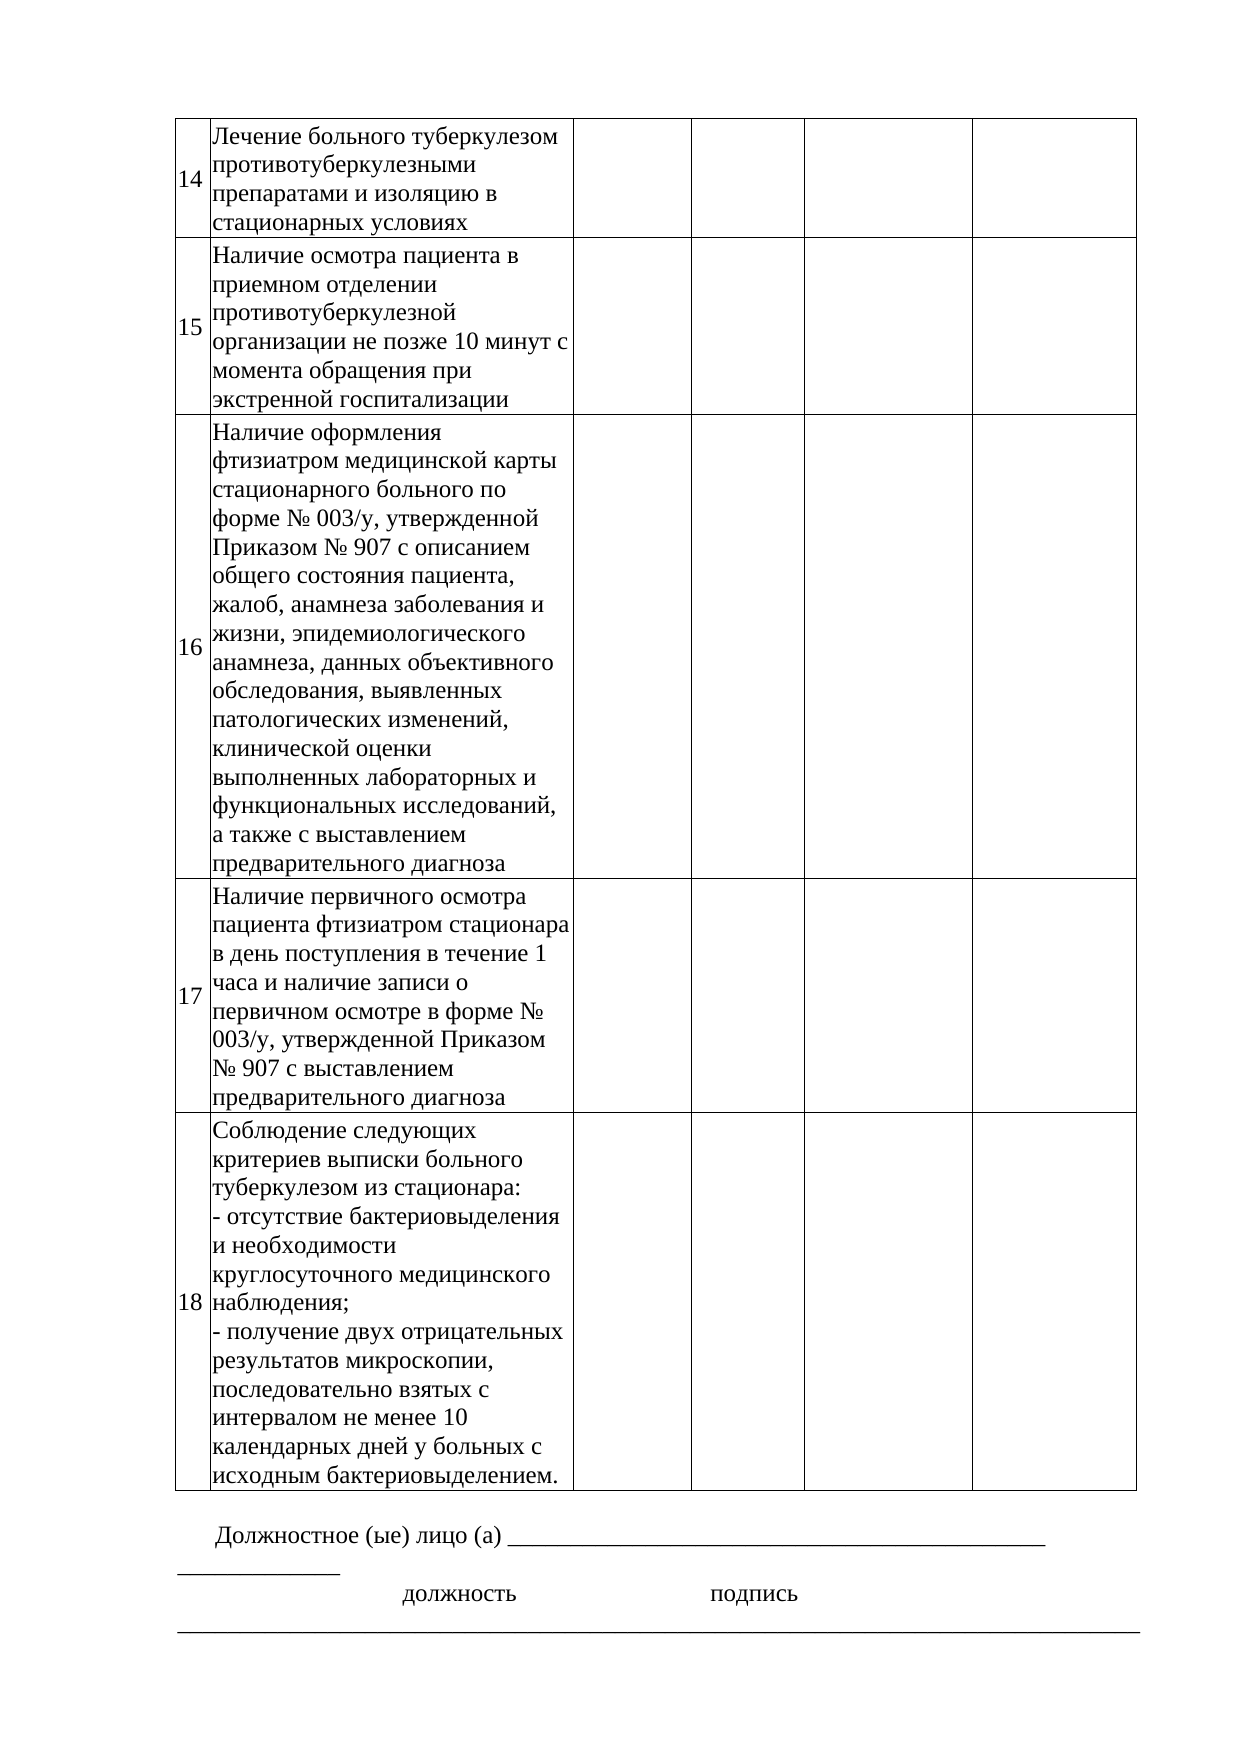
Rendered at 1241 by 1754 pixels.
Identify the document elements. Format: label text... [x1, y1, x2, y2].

table_cell [973, 238, 1136, 414]
table_cell 16 [176, 415, 210, 878]
table_cell Наличие первичного осмотра пациента фтизиатром стационара в день поступления в течение 1 часа и наличие записи о первичном осмотре в форме № 003/у, утвержденной Приказом № 907 с выставлением предварительного диагноза [211, 879, 573, 1112]
table_cell [973, 1113, 1136, 1490]
table_cell [692, 238, 804, 414]
table_cell [805, 238, 972, 414]
table_cell 17 [176, 879, 210, 1112]
table_cell [805, 879, 972, 1112]
table_cell [692, 1113, 804, 1490]
table_cell [574, 238, 691, 414]
table_cell [692, 879, 804, 1112]
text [177, 1520, 1152, 1635]
table_cell [805, 119, 972, 237]
table_cell Соблюдение следующих критериев выписки больного туберкулезом из стационара: - отсутствие бактериовыделения и необходимости круглосуточного медицинского наблюдения; - получение двух отрицательных результатов микроскопии, последовательно взятых с интервалом не менее 10 календарных дней у больных с исходным бактериовыделением. [211, 1113, 573, 1490]
table_cell [574, 879, 691, 1112]
table_cell [574, 119, 691, 237]
table_cell [805, 1113, 972, 1490]
table_cell 14 [176, 119, 210, 237]
table_cell [973, 879, 1136, 1112]
table_cell [692, 119, 804, 237]
table_cell Наличие оформления фтизиатром медицинской карты стационарного больного по форме № 003/у, утвержденной Приказом № 907 с описанием общего состояния пациента, жалоб, анамнеза заболевания и жизни, эпидемиологического анамнеза, данных объективного обследования, выявленных патологических изменений, клинической оценки выполненных лабораторных и функциональных исследований, а также с выставлением предварительного диагноза [211, 415, 573, 878]
table_cell [692, 415, 804, 878]
table_cell [574, 415, 691, 878]
table_cell [973, 119, 1136, 237]
table_cell [805, 415, 972, 878]
table_cell Наличие осмотра пациента в приемном отделении противотуберкулезной организации не позже 10 минут с момента обращения при экстренной госпитализации [211, 238, 573, 414]
table_cell 15 [176, 238, 210, 414]
table_cell [574, 1113, 691, 1490]
table_cell Лечение больного туберкулезом противотуберкулезными препаратами и изоляцию в стационарных условиях [211, 119, 573, 237]
table_cell [973, 415, 1136, 878]
table_cell 18 [176, 1113, 210, 1490]
